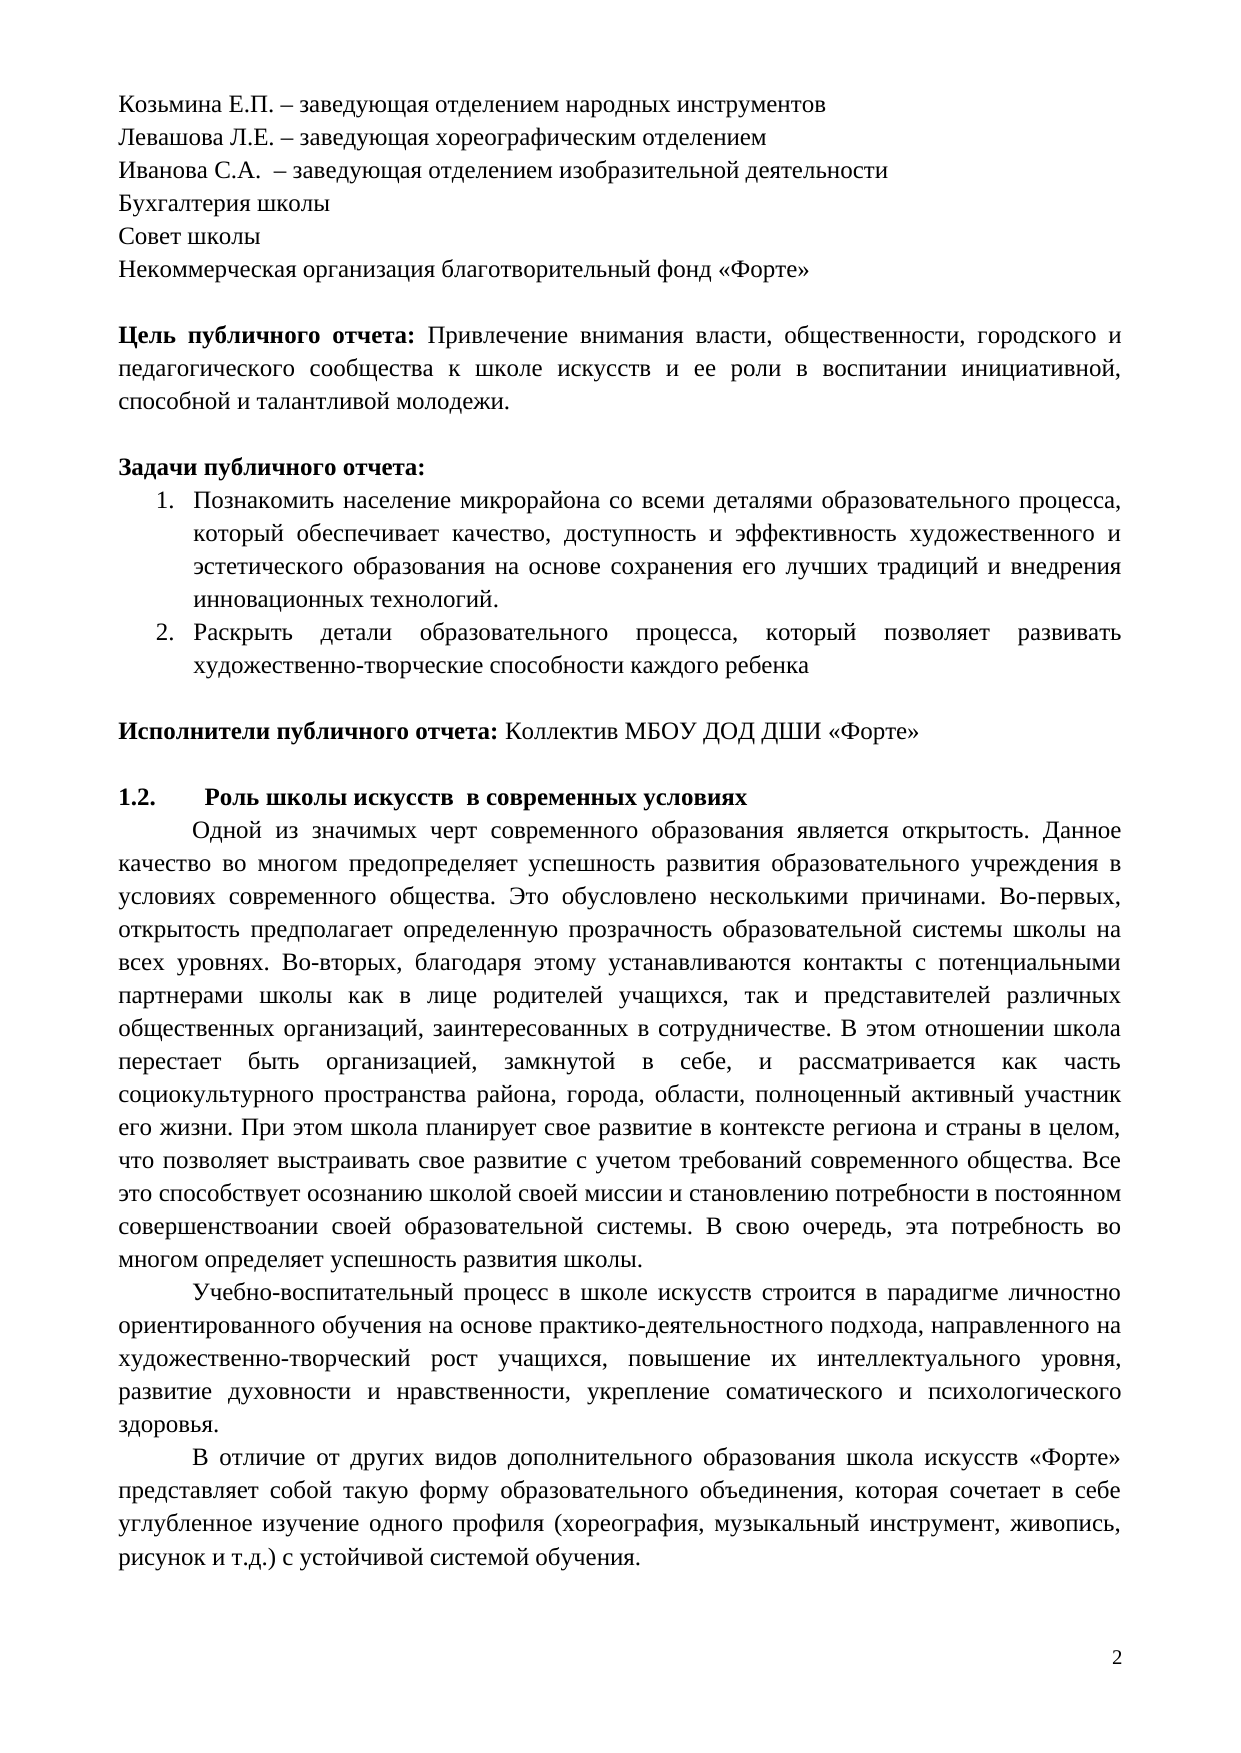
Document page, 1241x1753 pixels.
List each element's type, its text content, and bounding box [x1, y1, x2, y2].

text Задачи публичного отчета: [118, 452, 1122, 481]
list Познакомить население микрорайона со всеми деталями образовательного процесса, который обеспечивает качество, доступность и эффективность художественного и эстетического образования на основе сохранения его лучших традиций и внедрения инновационных технологий. [156, 485, 1122, 613]
text Исполнители публичного отчета: Коллектив МБОУ ДОД ДШИ «Форте» [118, 716, 1122, 745]
text Левашова Л.Е. – заведующая хореографическим отделением [118, 122, 1122, 150]
text Одной из значимых черт современного образования является открытость. Данное качество во многом предопределяет успешность развития образовательного учреждения в условиях современного общества. Это обусловлено несколькими причинами. Во-первых, открытость предполагает определенную прозрачность образовательной системы школы на всех уровнях. Во-вторых, благодаря этому устанавливаются контакты с потенциальными партнерами школы как в лице родителей учащихся, так и представителей различных общественных организаций, заинтересованных в сотрудничестве. В этом отношении школа перестает быть организацией, замкнутой в себе, и рассматривается как часть социокультурного пространства района, города, области, полноценный активный участник его жизни. При этом школа планирует свое развитие в контексте региона и страны в целом, что позволяет выстраивать свое развитие с учетом требований современного общества. Все это способствует осознанию школой своей миссии и становлению потребности в постоянном совершенствоании своей образовательной системы. В свою очередь, эта потребность во многом определяет успешность развития школы. [118, 815, 1122, 1273]
text Учебно-воспитательный процесс в школе искусств строится в парадигме личностно ориентированного обучения на основе практико-деятельностного подхода, направленного на художественно-творческий рост учащихся, повышение их интеллектуального уровня, развитие духовности и нравственности, укрепление соматического и психологического здоровья. [118, 1277, 1122, 1438]
text Бухгалтерия школы [118, 188, 1122, 216]
text Иванова С.А. – заведующая отделением изобразительной деятельности [118, 155, 1122, 183]
text Совет школы [118, 221, 1122, 249]
list Роль школы искусств в современных условиях [118, 782, 1122, 811]
list Раскрыть детали образовательного процесса, который позволяет развивать художественно-творческие способности каждого ребенка [156, 617, 1122, 679]
text Некоммерческая организация благотворительный фонд «Форте» [118, 254, 1122, 282]
text Цель публичного отчета: Привлечение внимания власти, общественности, городского и педагогического сообщества к школе искусств и ее роли в воспитании инициативной, способной и талантливой молодежи. [118, 320, 1122, 414]
text Козьмина Е.П. – заведующая отделением народных инструментов [118, 89, 1122, 117]
text В отличие от других видов дополнительного образования школа искусств «Форте» представляет собой такую форму образовательного объединения, которая сочетает в себе углубленное изучение одного профиля (хореография, музыкальный инструмент, живопись, рисунок и т.д.) с устойчивой системой обучения. [118, 1442, 1122, 1570]
